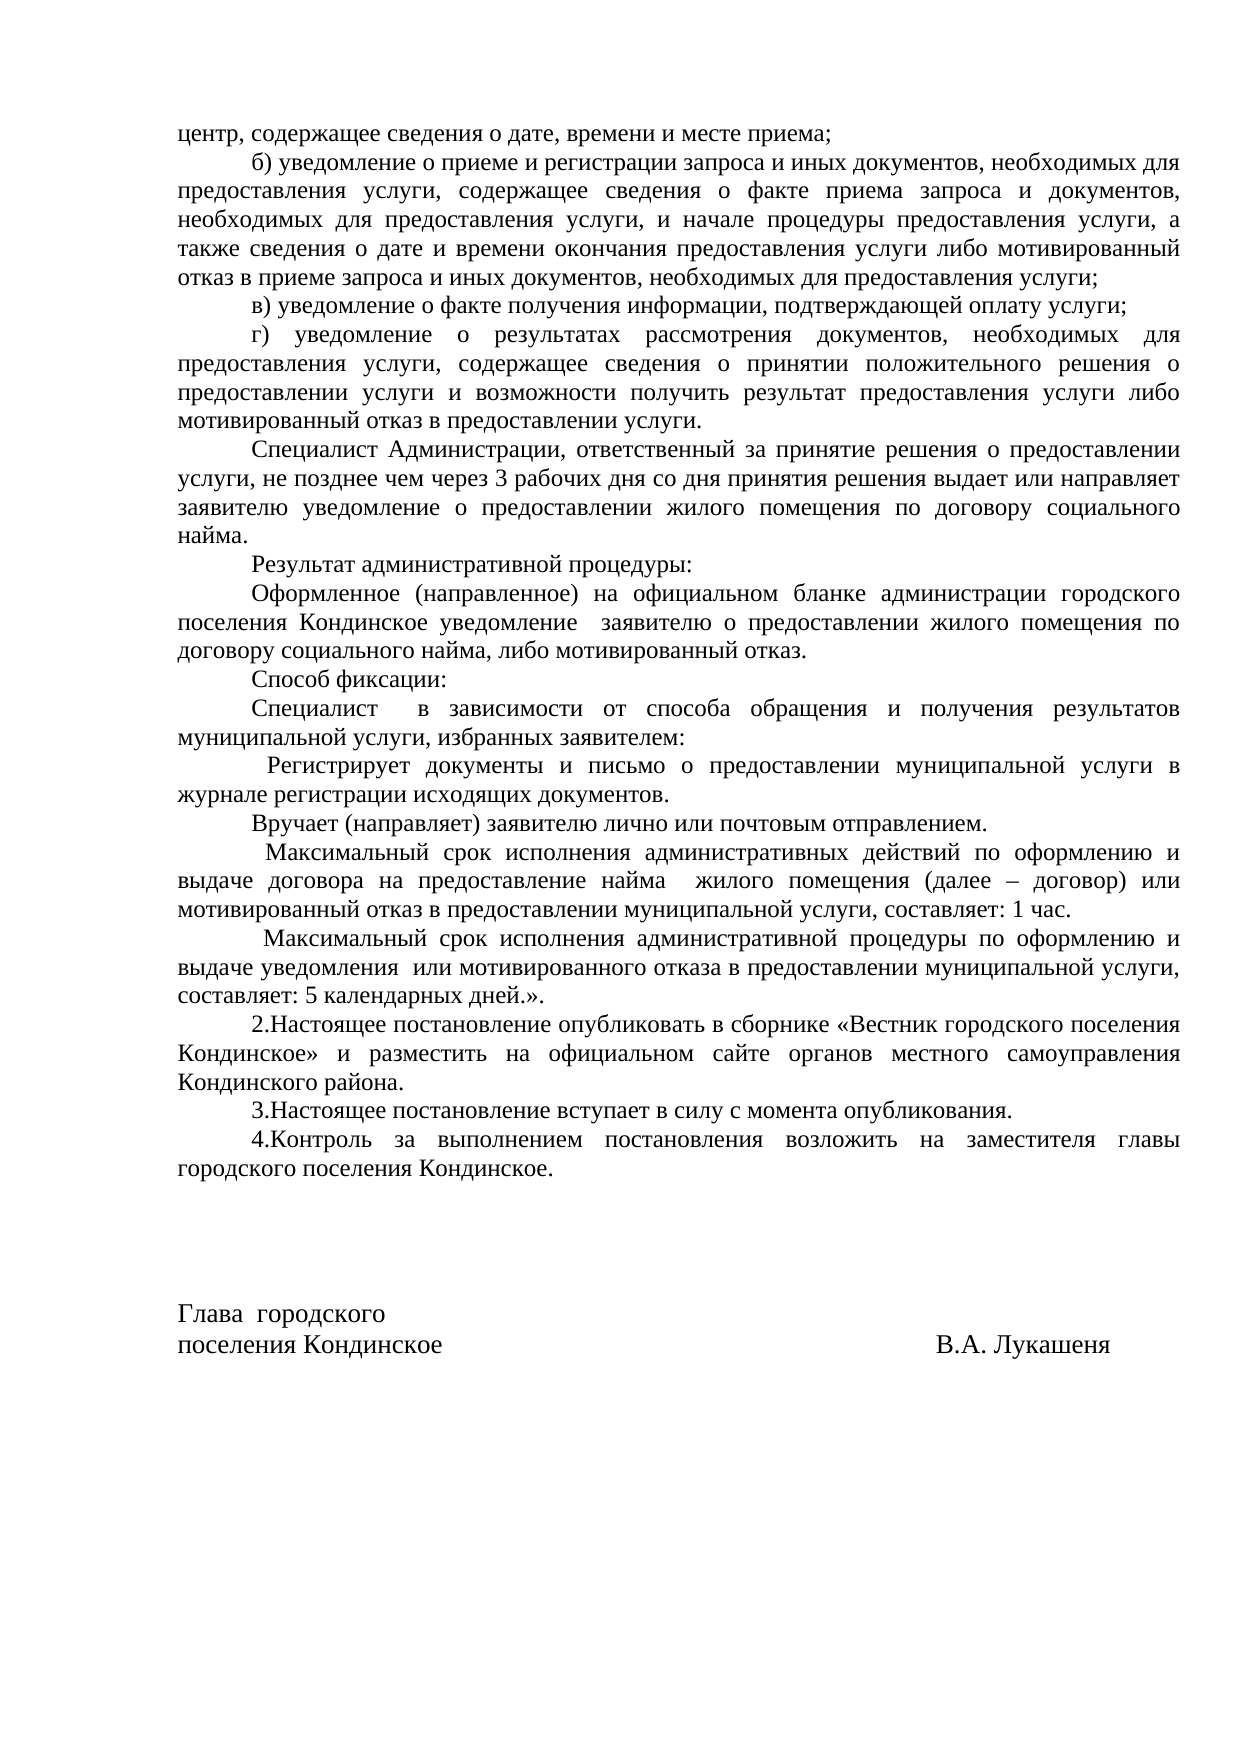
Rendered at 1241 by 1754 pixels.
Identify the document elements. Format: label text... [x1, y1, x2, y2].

text Вручает (направляет) заявителю лично или почтовым отправлением. [177, 808, 1181, 837]
text Регистрирует документы и письмо о предоставлении муниципальной услуги в журнале регистрации исходящих документов. [177, 751, 1181, 808]
text Оформленное (направленное) на официальном бланке администрации городского поселения Кондинское уведомление заявителю о предоставлении жилого помещения по договору социального найма, либо мотивированный отказ. [177, 578, 1181, 664]
text 4.Контроль за выполнением постановления возложить на заместителя главы городского поселения Кондинское. [177, 1124, 1181, 1182]
text поселения Кондинское В.А. Лукашеня [177, 1328, 1181, 1359]
text Глава городского [177, 1297, 1181, 1328]
text в) уведомление о факте получения информации, подтверждающей оплату услуги; [177, 291, 1181, 319]
text 3.Настоящее постановление вступает в силу с момента опубликования. [177, 1096, 1181, 1124]
text 2.Настоящее постановление опубликовать в сборнике «Вестник городского поселения Кондинское» и разместить на официальном сайте органов местного самоуправления Кондинского района. [177, 1009, 1181, 1096]
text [177, 118, 1181, 147]
text Максимальный срок исполнения административных действий по оформлению и выдаче договора на предоставление найма жилого помещения (далее – договор) или мотивированный отказ в предоставлении муниципальной услуги, составляет: 1 час. [177, 837, 1181, 923]
text б) уведомление о приеме и регистрации запроса и иных документов, необходимых для предоставления услуги, содержащее сведения о факте приема запроса и документов, необходимых для предоставления услуги, и начале процедуры предоставления услуги, а также сведения о дате и времени окончания предоставления услуги либо мотивированный отказ в приеме запроса и иных документов, необходимых для предоставления услуги; [177, 147, 1181, 291]
text Максимальный срок исполнения административной процедуры по оформлению и выдаче уведомления или мотивированного отказа в предоставлении муниципальной услуги, составляет: 5 календарных дней.». [177, 923, 1181, 1009]
text Специалист в зависимости от способа обращения и получения результатов муниципальной услуги, избранных заявителем: [177, 693, 1181, 751]
text Способ фиксации: [177, 664, 1181, 693]
text Специалист Администрации, ответственный за принятие решения о предоставлении услуги, не позднее чем через 3 рабочих дня со дня принятия решения выдает или направляет заявителю уведомление о предоставлении жилого помещения по договору социального найма. [177, 434, 1181, 549]
text Результат административной процедуры: [177, 549, 1181, 578]
text г) уведомление о результатах рассмотрения документов, необходимых для предоставления услуги, содержащее сведения о принятии положительного решения о предоставлении услуги и возможности получить результат предоставления услуги либо мотивированный отказ в предоставлении услуги. [177, 319, 1181, 434]
